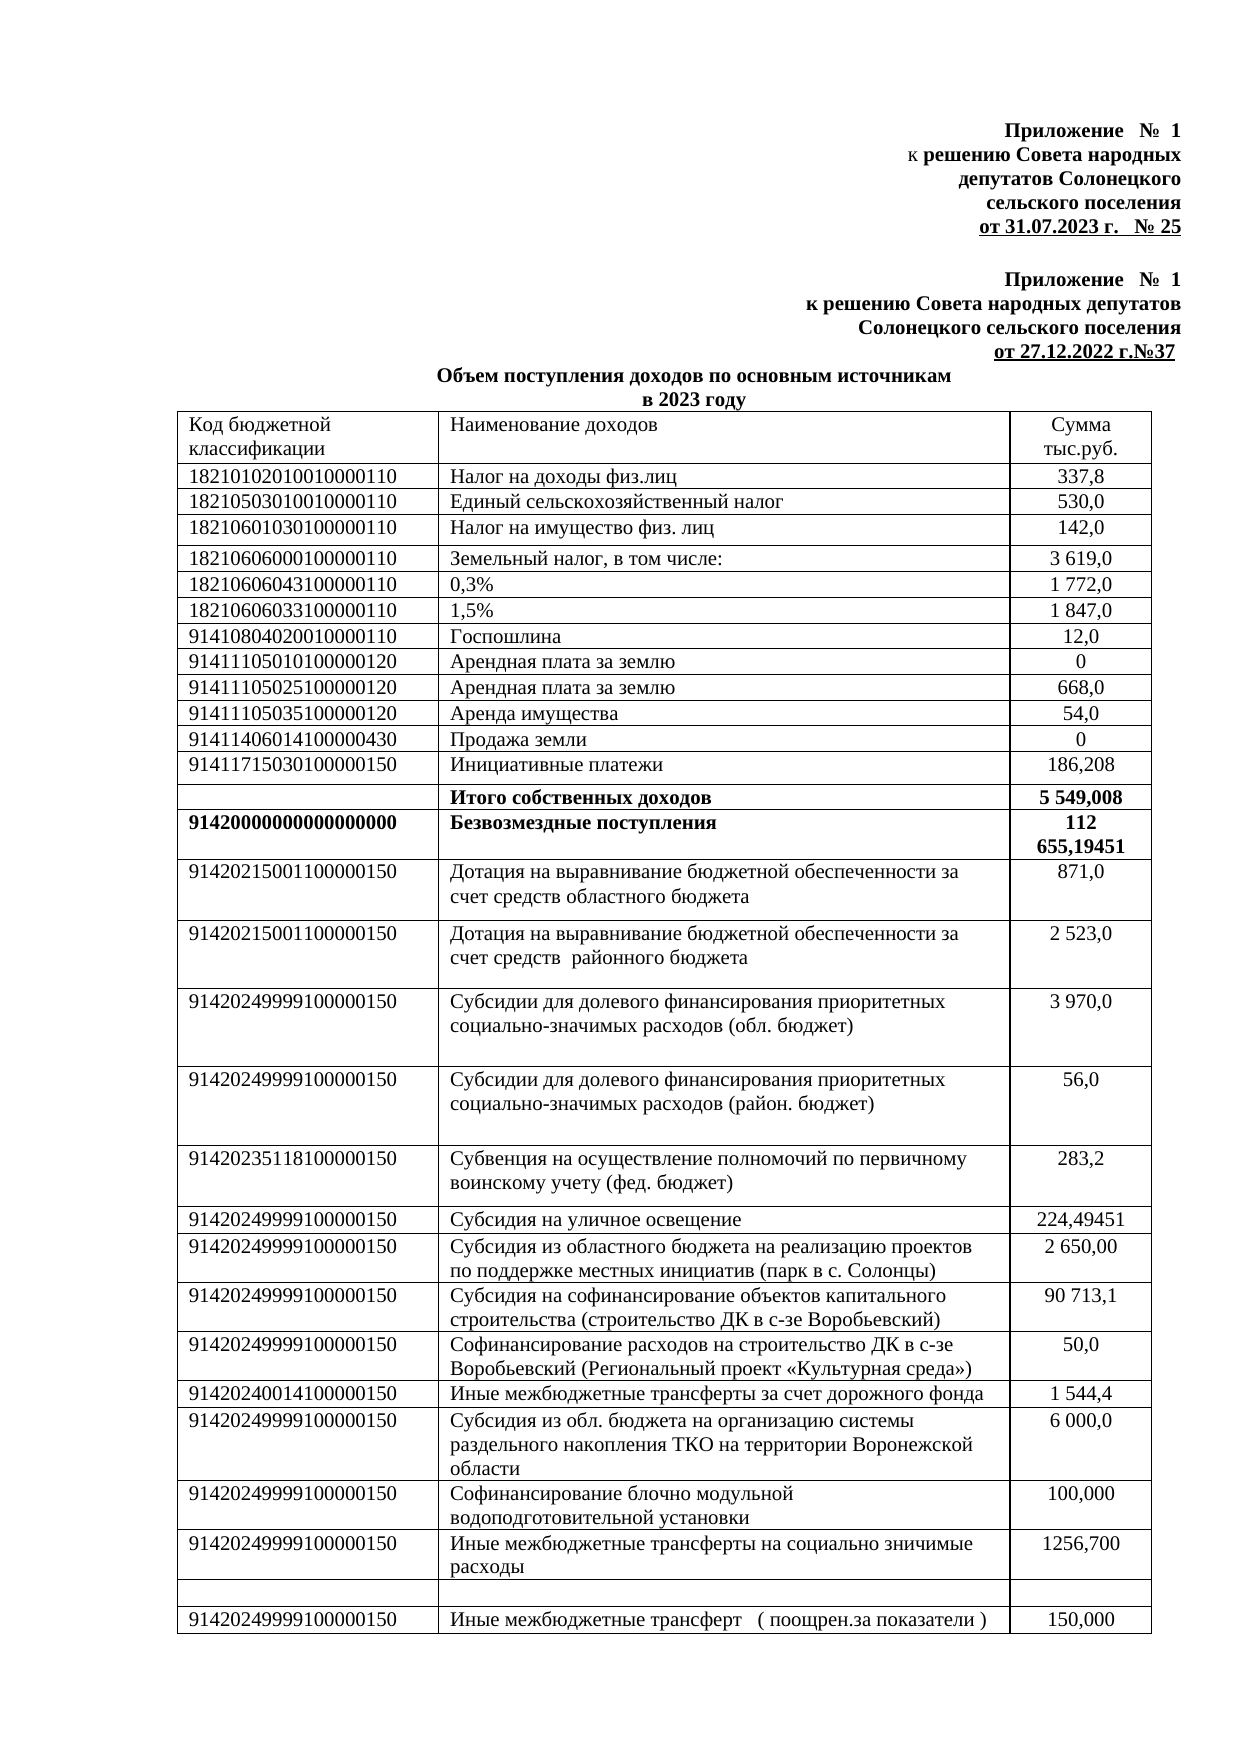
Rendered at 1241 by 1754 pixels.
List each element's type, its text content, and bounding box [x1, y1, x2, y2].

table_cell 2 650,00 [1011, 1234, 1151, 1282]
table_cell 91411406014100000430 [178, 726, 438, 751]
table_cell 90 713,1 [1011, 1283, 1151, 1331]
table_cell 91420240014100000150 [178, 1381, 438, 1407]
table_cell Арендная плата за землю [439, 649, 1009, 674]
table_cell [178, 785, 438, 809]
table_cell Субсидия из обл. бюджета на организацию системы раздельного накопления ТКО на территории Воронежской области [439, 1408, 1009, 1480]
table_header Наименование доходов [439, 412, 1009, 462]
table_cell Субсидии для долевого финансирования приоритетных социально-значимых расходов (обл. бюджет) [439, 989, 1009, 1066]
table_cell 871,0 [1011, 860, 1151, 920]
table_cell 0 [1011, 649, 1151, 674]
table_header Сумма тыс.руб. [1011, 412, 1151, 462]
table_cell Аренда имущества [439, 701, 1009, 725]
table_cell Арендная плата за землю [439, 675, 1009, 700]
table_cell Земельный налог, в том числе: [439, 546, 1009, 571]
table_cell 91420249999100000150 [178, 1530, 438, 1578]
table_cell 1 847,0 [1011, 598, 1151, 622]
table_cell Госпошлина [439, 624, 1009, 648]
table_cell 18210606043100000110 [178, 572, 438, 597]
table_cell 56,0 [1011, 1067, 1151, 1145]
table_cell 530,0 [1011, 489, 1151, 514]
table_cell Субсидия на софинансирование объектов капитального строительства (строительство ДК в с-зе Воробьевский) [439, 1283, 1009, 1331]
table_cell 91420249999100000150 [178, 1481, 438, 1529]
table_cell 91411105025100000120 [178, 675, 438, 700]
table_cell 91420000000000000000 [178, 810, 438, 858]
table_cell 91420249999100000150 [178, 1283, 438, 1331]
table_cell 186,208 [1011, 752, 1151, 783]
table_cell 54,0 [1011, 701, 1151, 725]
table_cell 0,3% [439, 572, 1009, 597]
text к решению Совета народных депутатов [207, 291, 1181, 314]
table_cell Субсидии для долевого финансирования приоритетных социально-значимых расходов (район. бюджет) [439, 1067, 1009, 1145]
table_cell 91420215001100000150 [178, 860, 438, 920]
table_cell 337,8 [1011, 464, 1151, 488]
table_cell 91420249999100000150 [178, 989, 438, 1066]
table_cell Софинансирование блочно модульной водоподготовительной установки [439, 1481, 1009, 1529]
table_cell 18210503010010000110 [178, 489, 438, 514]
table_cell 91420215001100000150 [178, 921, 438, 987]
text от 31.07.2023 г. № 25 [207, 214, 1181, 238]
table_cell Продажа земли [439, 726, 1009, 751]
table_cell 1256,700 [1011, 1530, 1151, 1578]
table_cell 91411105035100000120 [178, 701, 438, 725]
table_cell Единый сельскохозяйственный налог [439, 489, 1009, 514]
text к решению Совета народных депутатов Солонецкого сельского поселения [863, 142, 1181, 214]
table_cell 112 655,19451 [1011, 810, 1151, 858]
table_cell 91411105010100000120 [178, 649, 438, 674]
table_cell 91420249999100000150 [178, 1067, 438, 1145]
table_cell Налог на доходы физ.лиц [439, 464, 1009, 488]
table_cell Налог на имущество физ. лиц [439, 515, 1009, 545]
table_cell Дотация на выравнивание бюджетной обеспеченности за счет средств областного бюджета [439, 860, 1009, 920]
table_cell 142,0 [1011, 515, 1151, 545]
table_cell 91420235118100000150 [178, 1146, 438, 1206]
table_cell 91410804020010000110 [178, 624, 438, 648]
table_cell [1011, 1580, 1151, 1606]
table_cell Иные межбюджетные трансферты на социально зничимые расходы [439, 1530, 1009, 1578]
table_cell 18210102010010000110 [178, 464, 438, 488]
table_cell Субсидия на уличное освещение [439, 1207, 1009, 1232]
table_cell 6 000,0 [1011, 1408, 1151, 1480]
table_cell 1,5% [439, 598, 1009, 622]
table_cell 91420249999100000150 [178, 1332, 438, 1380]
table_cell [178, 1580, 438, 1606]
table_cell 0 [1011, 726, 1151, 751]
table_cell 18210601030100000110 [178, 515, 438, 545]
table_cell 12,0 [1011, 624, 1151, 648]
table_cell 3 970,0 [1011, 989, 1151, 1066]
text Приложение № 1 [207, 118, 1181, 142]
table_cell 3 619,0 [1011, 546, 1151, 571]
table_cell 283,2 [1011, 1146, 1151, 1206]
table_cell [439, 1580, 1009, 1606]
table_cell 1 772,0 [1011, 572, 1151, 597]
table_cell Субсидия из областного бюджета на реализацию проектов по поддержке местных инициатив (парк в с. Солонцы) [439, 1234, 1009, 1282]
table_cell 18210606033100000110 [178, 598, 438, 622]
table_cell Инициативные платежи [439, 752, 1009, 783]
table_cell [178, 1607, 438, 1632]
table_cell Софинансирование расходов на строительство ДК в с-зе Воробьевский (Региональный проект «Культурная среда») [439, 1332, 1009, 1380]
text от 27.12.2022 г.№37 Объем поступления доходов по основным источникам [207, 339, 1181, 387]
table_cell 224,49451 [1011, 1207, 1151, 1232]
table_cell Дотация на выравнивание бюджетной обеспеченности за счет средств районного бюджета [439, 921, 1009, 987]
table_cell 18210606000100000110 [178, 546, 438, 571]
table_cell 91420249999100000150 [178, 1408, 438, 1480]
table_cell Иные межбюджетные трансферты за счет дорожного фонда [439, 1381, 1009, 1407]
table_cell 668,0 [1011, 675, 1151, 700]
table_cell 91420249999100000150 [178, 1207, 438, 1232]
table_cell 91420249999100000150 [178, 1234, 438, 1282]
text Приложение № 1 [207, 266, 1181, 291]
table_cell 2 523,0 [1011, 921, 1151, 987]
table_header Код бюджетной классификации [178, 412, 438, 462]
table_cell Субвенция на осуществление полномочий по первичному воинскому учету (фед. бюджет) [439, 1146, 1009, 1206]
text Солонецкого сельского поселения [207, 314, 1181, 339]
table_cell Иные межбюджетные трансферт ( поощрен.за показатели ) [439, 1607, 1009, 1632]
table_cell 91411715030100000150 [178, 752, 438, 783]
table_cell 50,0 [1011, 1332, 1151, 1380]
table_cell Итого собственных доходов [439, 785, 1009, 809]
table_cell 100,000 [1011, 1481, 1151, 1529]
table_cell 150,000 [1011, 1607, 1151, 1632]
table_cell Безвозмездные поступления [439, 810, 1009, 858]
table_cell 1 544,4 [1011, 1381, 1151, 1407]
table_cell 5 549,008 [1011, 785, 1151, 809]
text в 2023 году [207, 387, 1181, 411]
